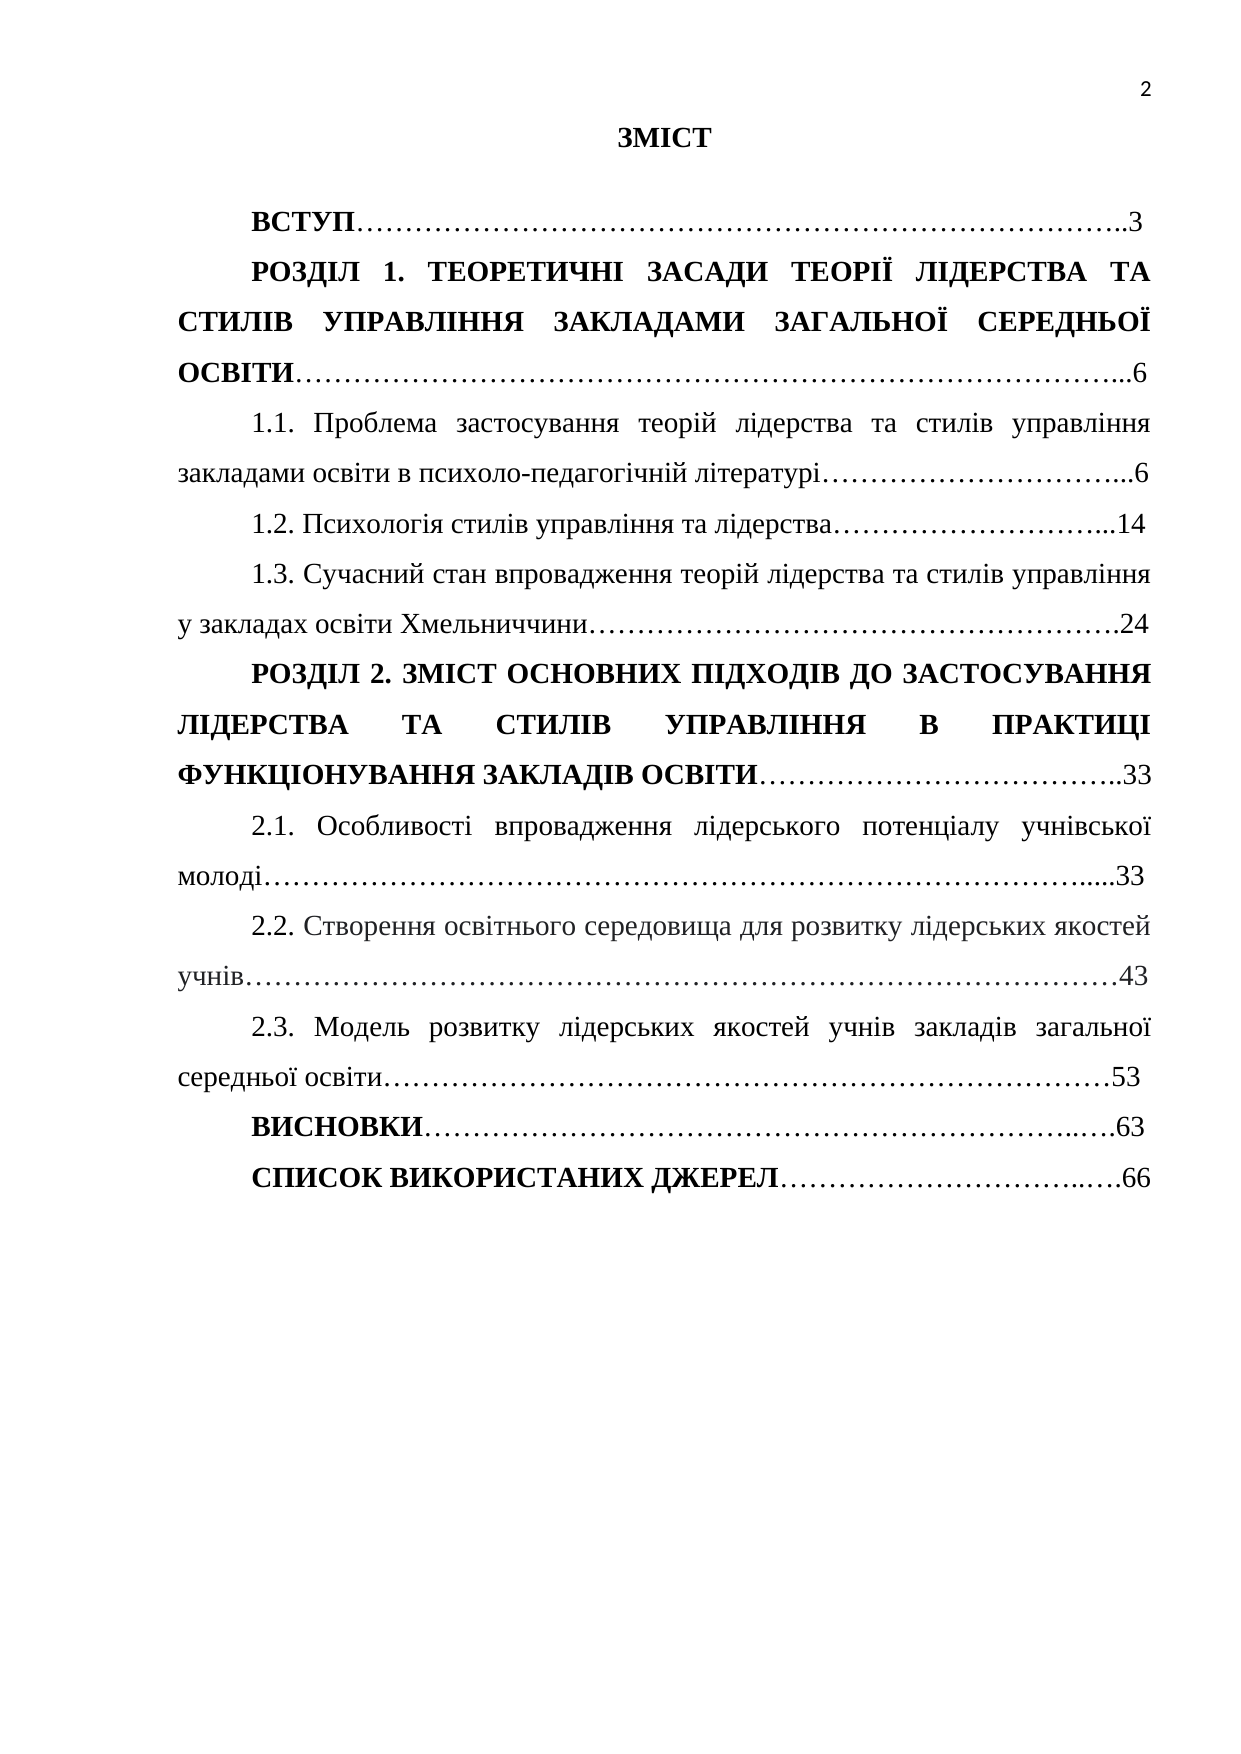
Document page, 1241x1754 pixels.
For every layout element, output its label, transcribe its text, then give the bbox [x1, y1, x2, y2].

text ВСТУП……………………………………………………………………..3 [177, 204, 1152, 237]
text ВИСНОВКИ…………………………………………………………..….63 [177, 1109, 1152, 1143]
text 1.3. Сучасний стан впровадження теорій лідерства та стилів управління у закладах освіти Хмельниччини……………………………………………….24 [177, 556, 1152, 640]
text 1.2. Психологія стилів управління та лідерства………………………...14 [177, 506, 1152, 539]
text 2.1. Особливості впровадження лідерського потенціалу учнівської молоді………………………………………………………………………….....33 [177, 808, 1152, 891]
text 1.1. Проблема застосування теорій лідерства та стилів управління закладами освіти в психоло-педагогічній літературі…………………………...6 [177, 405, 1152, 489]
text РОЗДІЛ 2. ЗМІСТ ОСНОВНИХ ПІДХОДІВ ДО ЗАСТОСУВАННЯ ЛІДЕРСТВА ТА СТИЛІВ УПРАВЛІННЯ В ПРАКТИЦІ ФУНКЦІОНУВАННЯ ЗАКЛАДІВ ОСВІТИ………………………………..33 [177, 657, 1152, 791]
text 2.3. Модель розвитку лідерських якостей учнів закладів загальної середньої освіти…………………………………………………………………53 [177, 1009, 1152, 1093]
text 2.2. Створення освітнього середовища для розвитку лідерських якостей учнів………………………………………………………………………………43 [177, 908, 1152, 992]
text СПИСОК ВИКОРИСТАНИХ ДЖЕРЕЛ…………………………..….66 [177, 1160, 1152, 1193]
text ЗМІСТ [177, 120, 1152, 153]
text РОЗДІЛ 1. ТЕОРЕТИЧНІ ЗАСАДИ ТЕОРІЇ ЛІДЕРСТВА ТА СТИЛІВ УПРАВЛІННЯ ЗАКЛАДАМИ ЗАГАЛЬНОЇ СЕРЕДНЬОЇ ОСВІТИ…………………………………………………………………………...6 [177, 254, 1152, 388]
